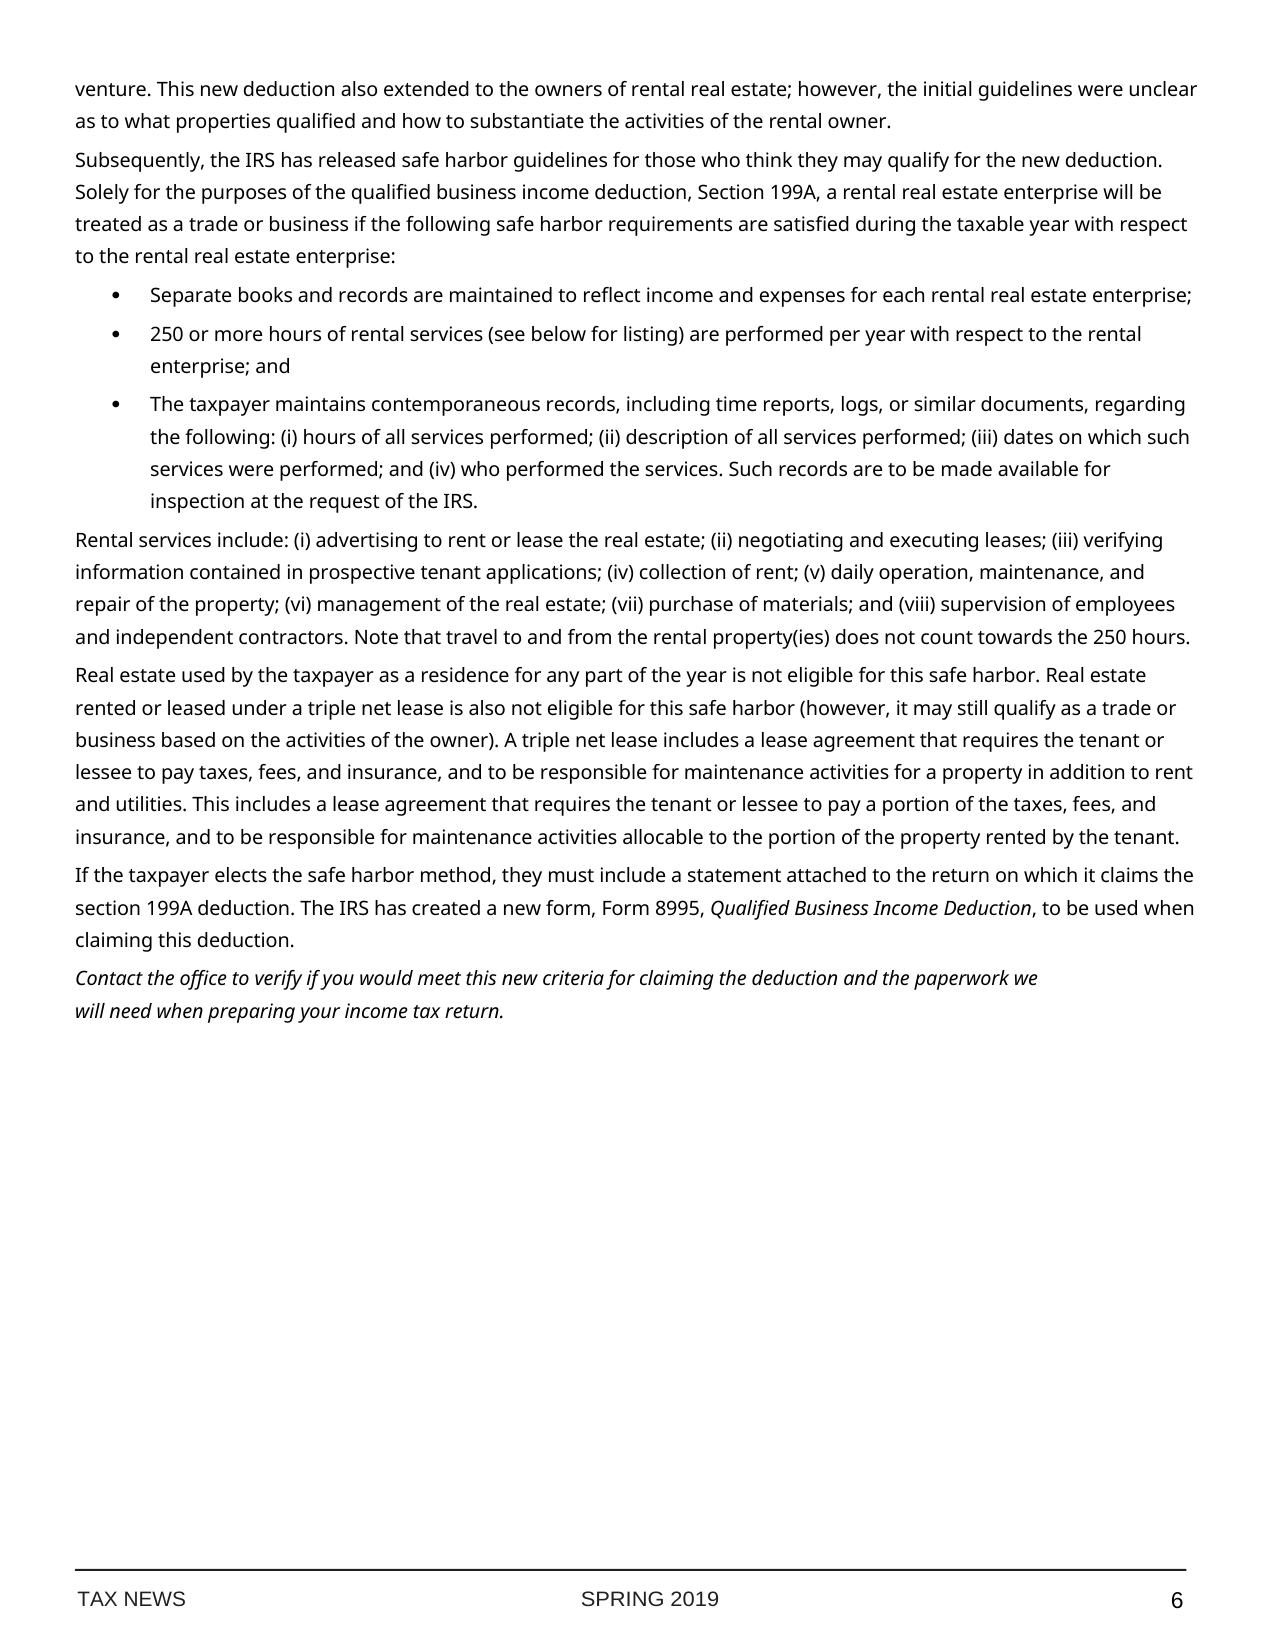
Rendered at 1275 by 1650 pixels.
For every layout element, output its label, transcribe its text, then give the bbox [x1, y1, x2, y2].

text Rental services include: (i) advertising to rent or lease the real estate; (ii) negotiating and executing leases; (iii) verifying information contained in prospective tenant applications; (iv) collection of rent; (v) daily operation, maintenance, and repair of the property; (vi) management of the real estate; (vii) purchase of materials; and (viii) supervision of employees and independent contractors. Note that travel to and from the rental property(ies) does not count towards the 250 hours. [75, 526, 1200, 650]
list 250 or more hours of rental services (see below for listing) are performed per year with respect to the rental enterprise; and [112, 320, 1200, 379]
text Real estate used by the taxpayer as a residence for any part of the year is not eligible for this safe harbor. Real estate rented or leased under a triple net lease is also not eligible for this safe harbor (however, it may still qualify as a trade or business based on the activities of the owner). A triple net lease includes a lease agreement that requires the tenant or lessee to pay taxes, fees, and insurance, and to be responsible for maintenance activities for a property in addition to rent and utilities. This includes a lease agreement that requires the tenant or lessee to pay a portion of the taxes, fees, and insurance, and to be responsible for maintenance activities allocable to the portion of the property rented by the tenant. [75, 661, 1200, 850]
text If the taxpayer elects the safe harbor method, they must include a statement attached to the return on which it claims the section 199A deduction. The IRS has created a new form, Form 8995, Qualified Business Income Deduction, to be used when claiming this deduction. [75, 861, 1200, 953]
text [75, 75, 1200, 134]
text Contact the office to verify if you would meet this new criteria for claiming the deduction and the paperwork we will need when preparing your income tax return. [75, 964, 1200, 1024]
list The taxpayer maintains contemporaneous records, including time reports, logs, or similar documents, regarding the following: (i) hours of all services performed; (ii) description of all services performed; (iii) dates on which such services were performed; and (iv) who performed the services. Such records are to be made available for inspection at the request of the IRS. [112, 391, 1200, 514]
text Subsequently, the IRS has released safe harbor guidelines for those who think they may qualify for the new deduction. Solely for the purposes of the qualified business income deduction, Section 199A, a rental real estate enterprise will be treated as a trade or business if the following safe harbor requirements are satisfied during the taxable year with respect to the rental real estate enterprise: [75, 146, 1200, 270]
list Separate books and records are maintained to reflect income and expenses for each rental real estate enterprise; [112, 281, 1200, 308]
